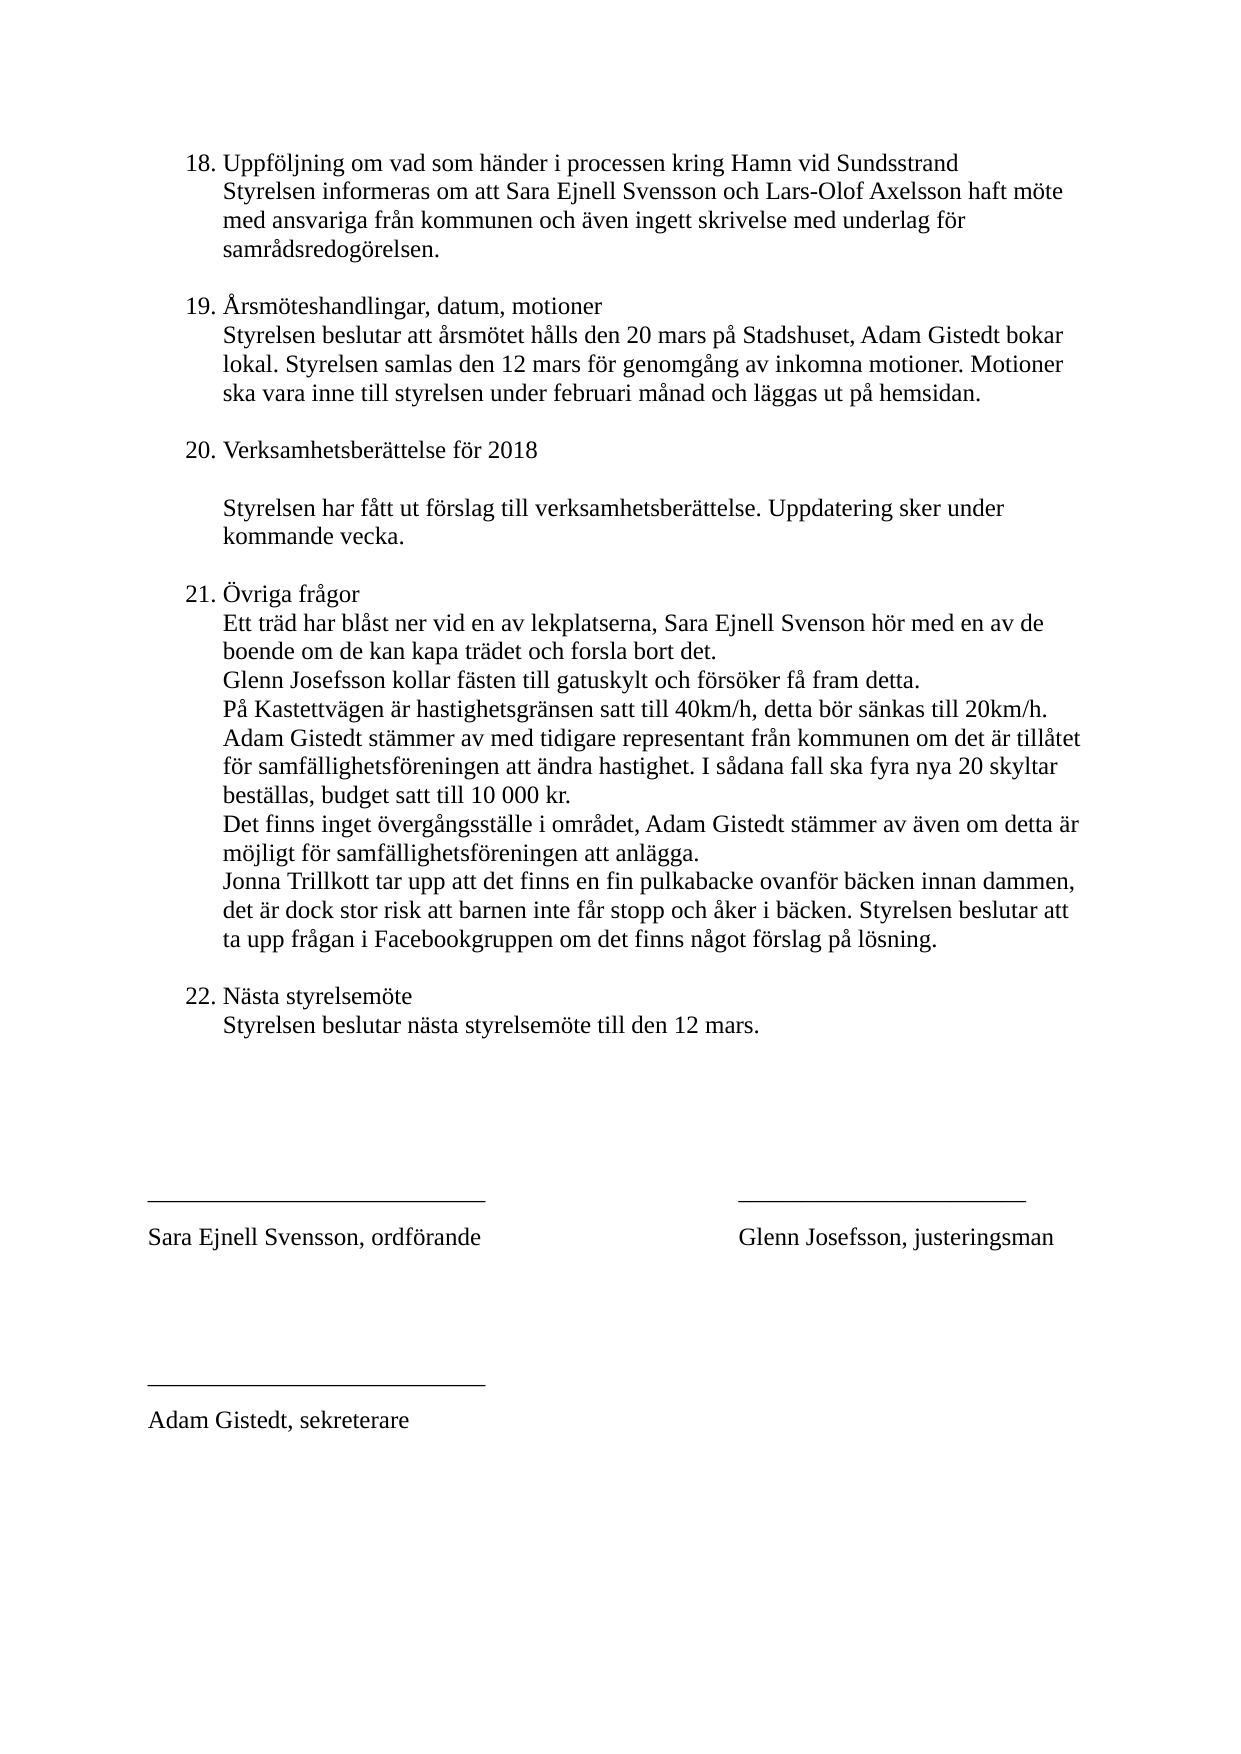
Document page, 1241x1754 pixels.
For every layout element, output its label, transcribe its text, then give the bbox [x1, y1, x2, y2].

list Övriga frågor Ett träd har blåst ner vid en av lekplatserna, Sara Ejnell Svenson hör med en av de boende om de kan kapa trädet och forsla bort det. Glenn Josefsson kollar fästen till gatuskylt och försöker få fram detta. På Kastettvägen är hastighetsgränsen satt till 40km/h, detta bör sänkas till 20km/h. Adam Gistedt stämmer av med tidigare representant från kommunen om det är tillåtet för samfällighetsföreningen att ändra hastighet. I sådana fall ska fyra nya 20 skyltar beställas, budget satt till 10 000 kr. Det finns inget övergångsställe i området, Adam Gistedt stämmer av även om detta är möjligt för samfällighetsföreningen att anlägga. Jonna Trillkott tar upp att det finns en fin pulkabacke ovanför bäcken innan dammen, det är dock stor risk att barnen inte får stopp och åker i bäcken. Styrelsen beslutar att ta upp frågan i Facebookgruppen om det finns något förslag på lösning. [185, 579, 1093, 953]
list Nästa styrelsemöte Styrelsen beslutar nästa styrelsemöte till den 12 mars. [185, 981, 1093, 1039]
list Årsmöteshandlingar, datum, motioner Styrelsen beslutar att årsmötet hålls den 20 mars på Stadshuset, Adam Gistedt bokar lokal. Styrelsen samlas den 12 mars för genomgång av inkomna motioner. Motioner ska vara inne till styrelsen under februari månad och läggas ut på hemsidan. [185, 291, 1093, 406]
text Sara Ejnell Svensson, ordförande Glenn Josefsson, justeringsman [148, 1222, 1093, 1251]
text Adam Gistedt, sekreterare [148, 1406, 1093, 1434]
list Styrelsen har fått ut förslag till verksamhetsberättelse. Uppdatering sker under kommande vecka. [223, 493, 1093, 550]
text ___________________________ [148, 1360, 1093, 1388]
text ___________________________ _______________________ [148, 1176, 1093, 1205]
list Uppföljning om vad som händer i processen kring Hamn vid Sundsstrand Styrelsen informeras om att Sara Ejnell Svensson och Lars-Olof Axelsson haft möte med ansvariga från kommunen och även ingett skrivelse med underlag för samrådsredogörelsen. [185, 148, 1093, 263]
list Verksamhetsberättelse för 2018 [185, 435, 1093, 464]
